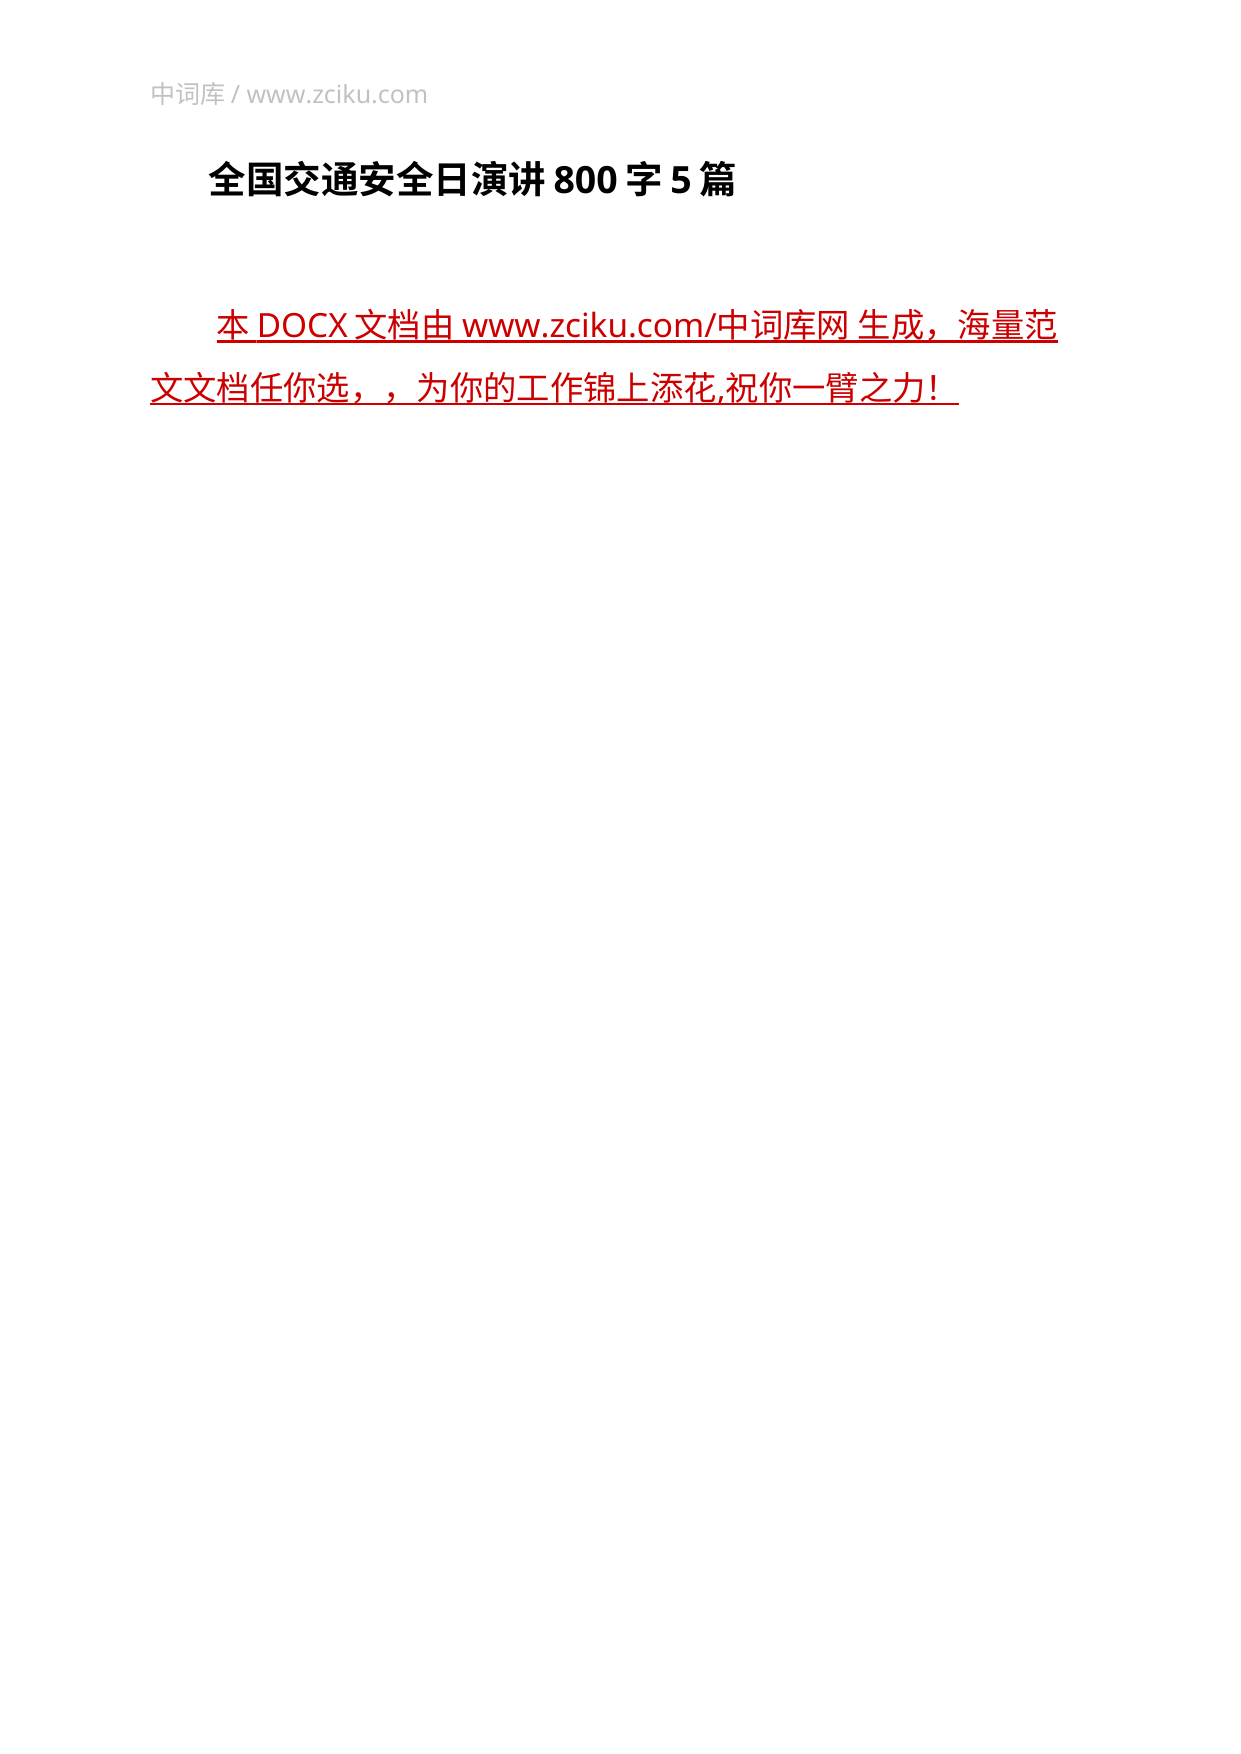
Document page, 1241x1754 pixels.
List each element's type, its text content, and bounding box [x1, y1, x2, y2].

text 全国交通安全日演讲800字5篇 [150, 150, 1090, 204]
text 本DOCX文档由 www.zciku.com/中词库网 生成，海量范文文档任你选，，为你的工作锦上添花,祝你一臂之力！ [150, 299, 1090, 410]
